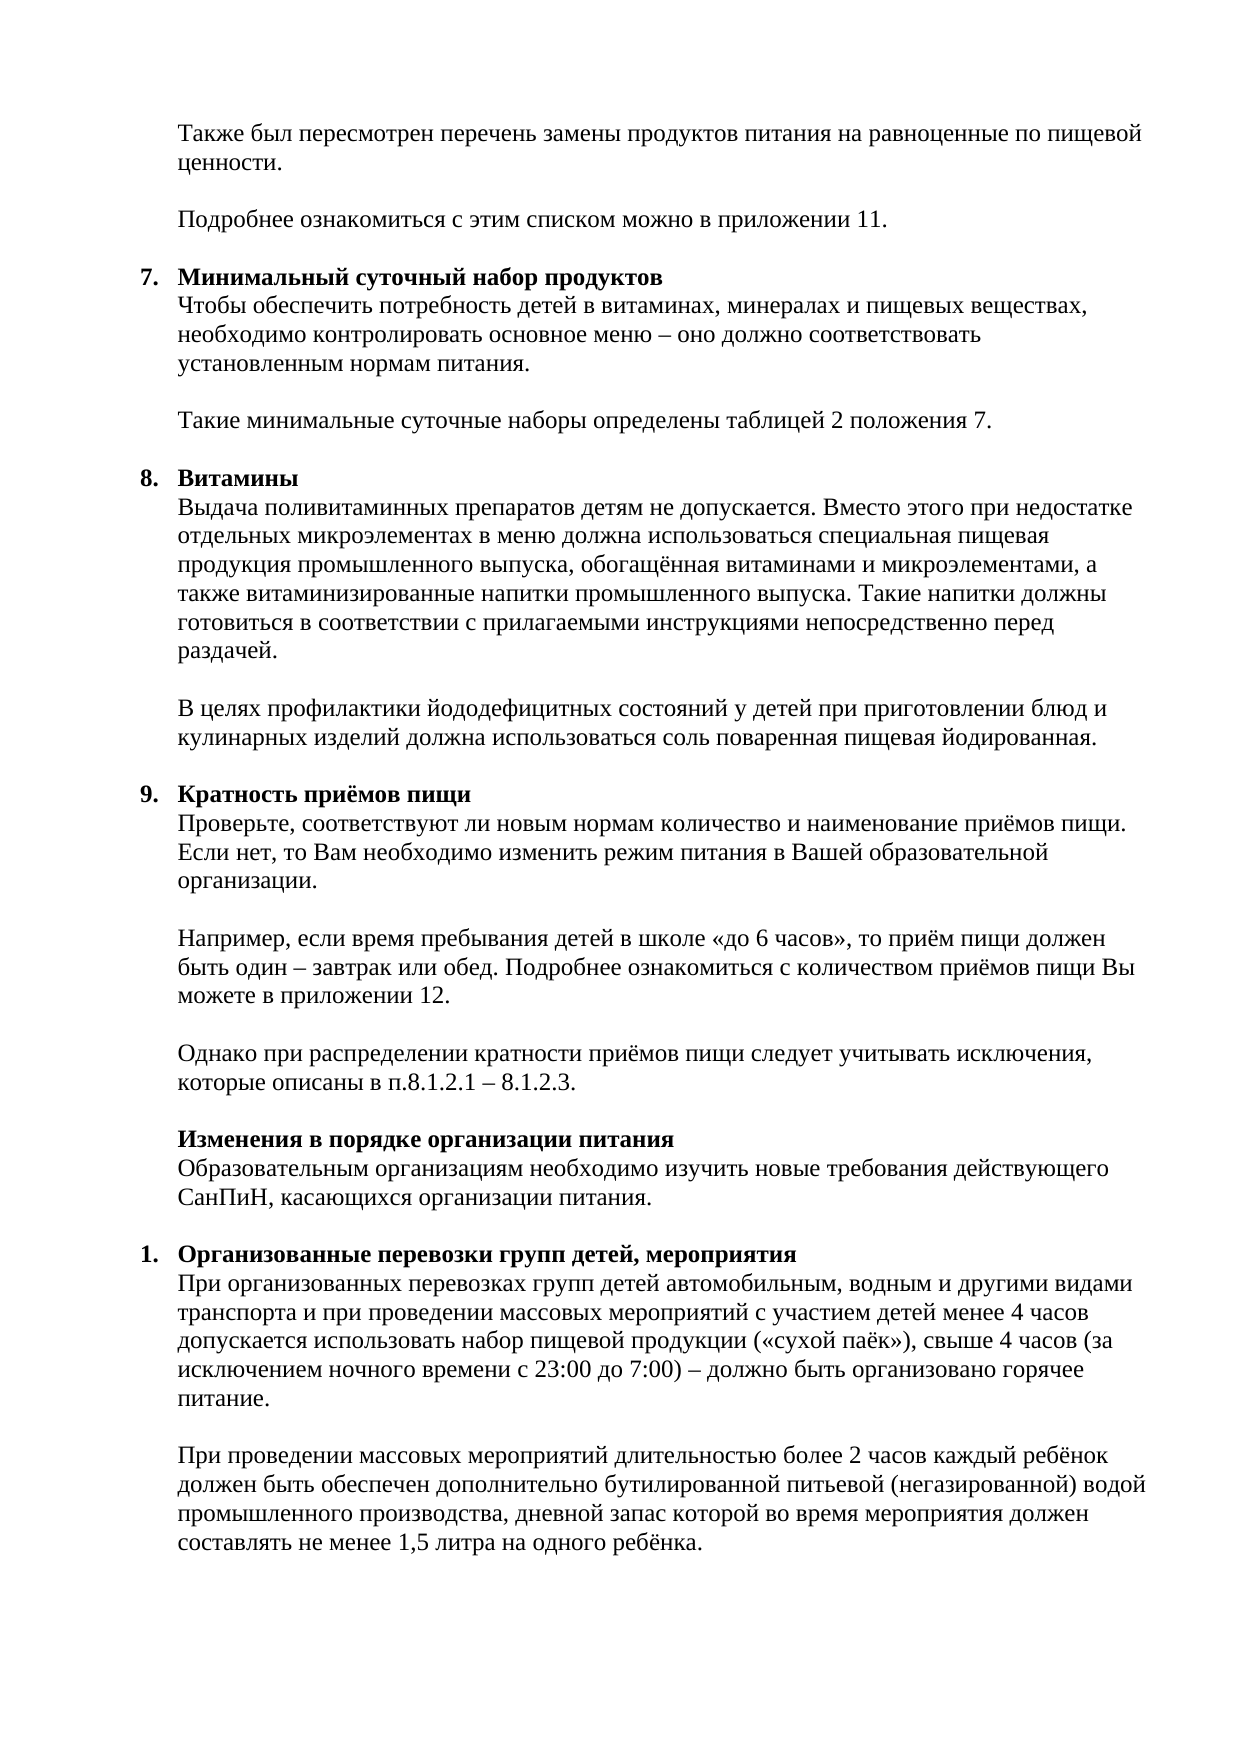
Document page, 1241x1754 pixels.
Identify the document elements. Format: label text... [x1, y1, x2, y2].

text При организованных перевозках групп детей автомобильным, водным и другими видами транспорта и при проведении массовых мероприятий с участием детей менее 4 часов допускается использовать набор пищевой продукции («сухой паёк»), свыше 4 часов (за исключением ночного времени с 23:00 до 7:00) – должно быть организовано горячее питание. [177, 1268, 1152, 1412]
text Чтобы обеспечить потребность детей в витаминах, минералах и пищевых веществах, необходимо контролировать основное меню – оно должно соответствовать установленным нормам питания. [177, 291, 1152, 377]
list Витамины [140, 463, 1152, 492]
text Изменения в порядке организации питания [177, 1124, 1152, 1153]
text Образовательным организациям необходимо изучить новые требования действующего СанПиН, касающихся организации питания. [177, 1153, 1152, 1211]
text В целях профилактики йододефицитных состояний у детей при приготовлении блюд и кулинарных изделий должна использоваться соль поваренная пищевая йодированная. [177, 693, 1152, 751]
text Например, если время пребывания детей в школе «до 6 часов», то приём пищи должен быть один – завтрак или обед. Подробнее ознакомиться с количеством приёмов пищи Вы можете в приложении 12. [177, 923, 1152, 1009]
text Также был пересмотрен перечень замены продуктов питания на равноценные по пищевой ценности. [177, 118, 1152, 176]
text При проведении массовых мероприятий длительностью более 2 часов каждый ребёнок должен быть обеспечен дополнительно бутилированной питьевой (негазированной) водой промышленного производства, дневной запас которой во время мероприятия должен составлять не менее 1,5 литра на одного ребёнка. [177, 1441, 1152, 1556]
text Выдача поливитаминных препаратов детям не допускается. Вместо этого при недостатке отдельных микроэлементах в меню должна использоваться специальная пищевая продукция промышленного выпуска, обогащённая витаминами и микроэлементами, а также витаминизированные напитки промышленного выпуска. Такие напитки должны готовиться в соответствии с прилагаемыми инструкциями непосредственно перед раздачей. [177, 492, 1152, 664]
text Такие минимальные суточные наборы определены таблицей 2 положения 7. [177, 406, 1152, 434]
text Проверьте, соответствуют ли новым нормам количество и наименование приёмов пищи. Если нет, то Вам необходимо изменить режим питания в Вашей образовательной организации. [177, 808, 1152, 894]
text Однако при распределении кратности приёмов пищи следует учитывать исключения, которые описаны в п.8.1.2.1 – 8.1.2.3. [177, 1038, 1152, 1096]
text Подробнее ознакомиться с этим списком можно в приложении 11. [177, 204, 1152, 233]
list Организованные перевозки групп детей, мероприятия [140, 1239, 1152, 1268]
list Минимальный суточный набор продуктов [140, 262, 1152, 291]
list Кратность приёмов пищи [140, 779, 1152, 808]
